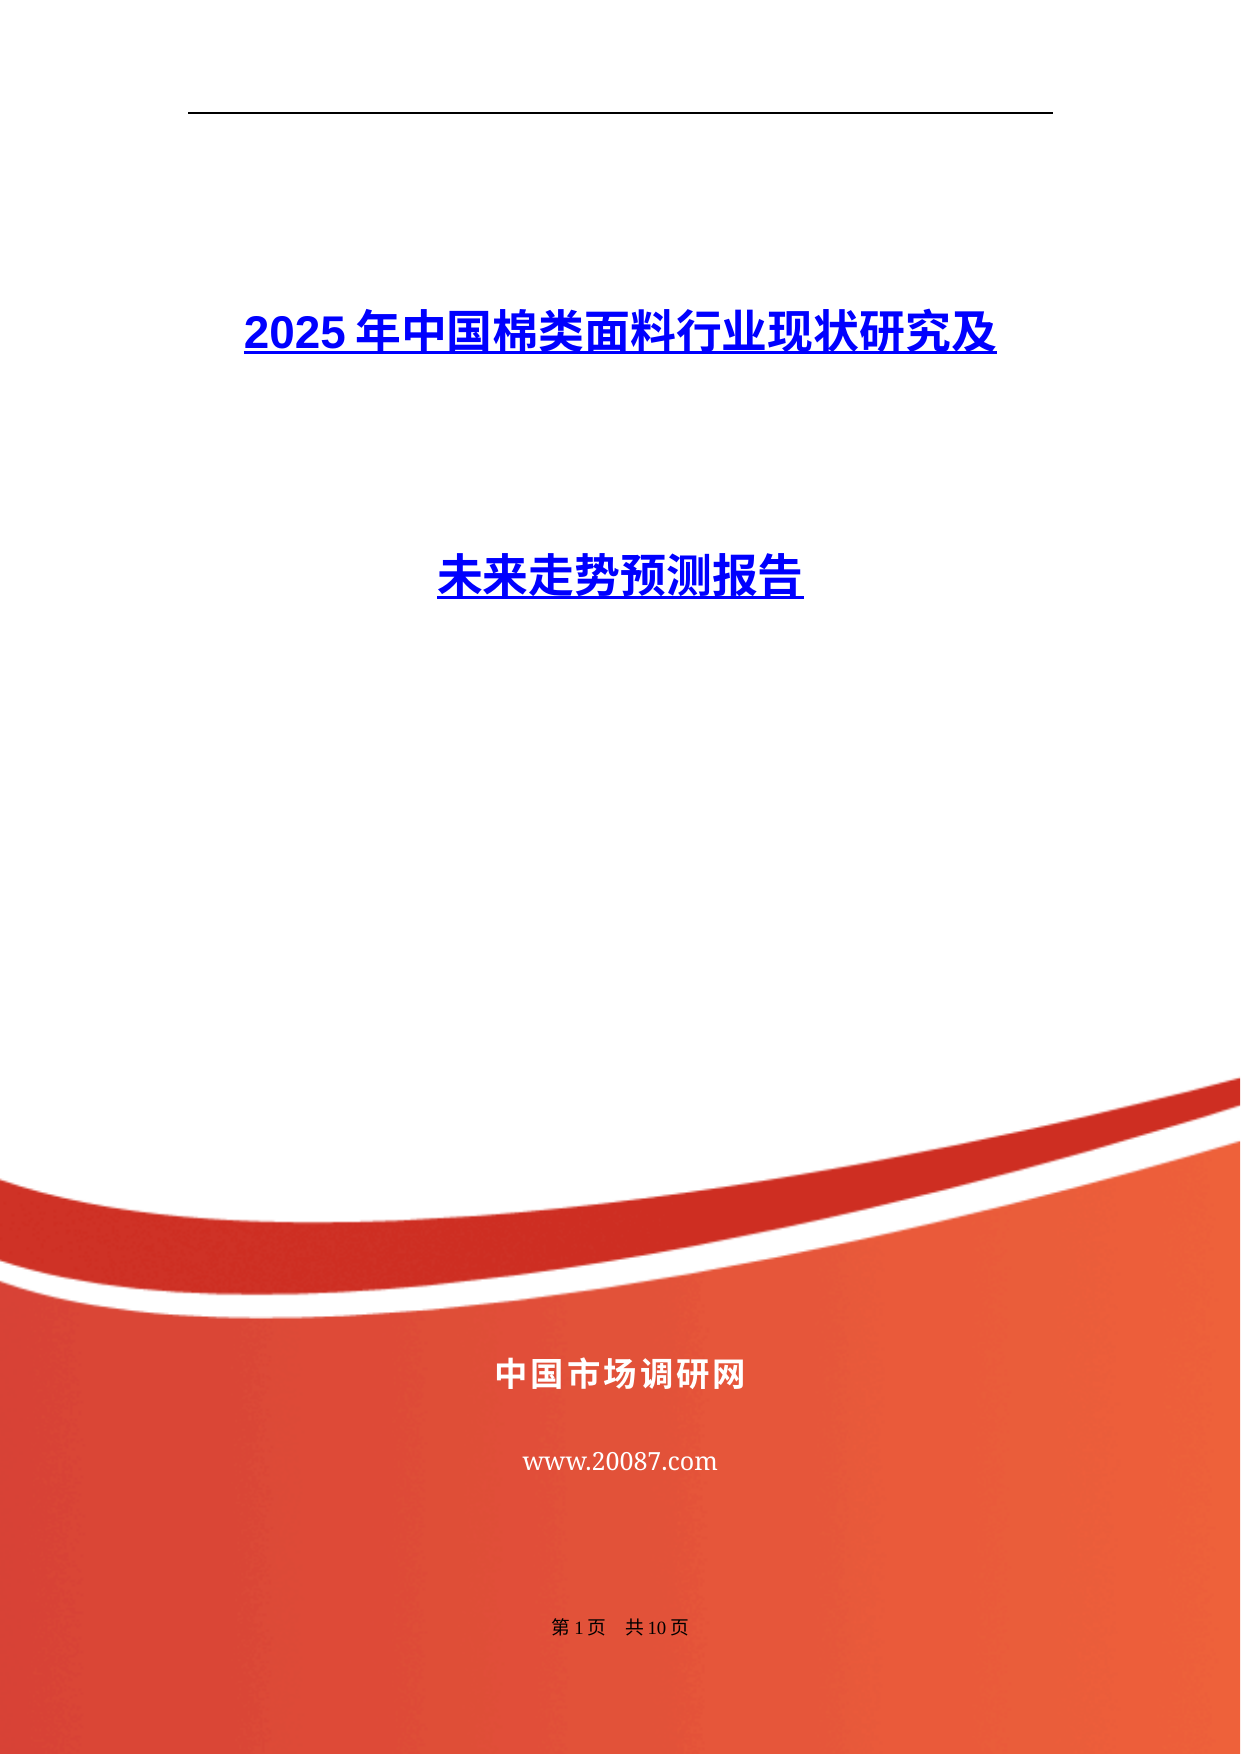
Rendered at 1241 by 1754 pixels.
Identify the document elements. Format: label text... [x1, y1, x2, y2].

text www.20087.com [187, 1428, 1053, 1493]
picture [0, 1006, 1241, 1754]
table_header 2025年中国棉类面料行业现状研究及未来走势预测报告 [188, 207, 1053, 773]
subtitle 中国市场调研网 [187, 1339, 1053, 1404]
